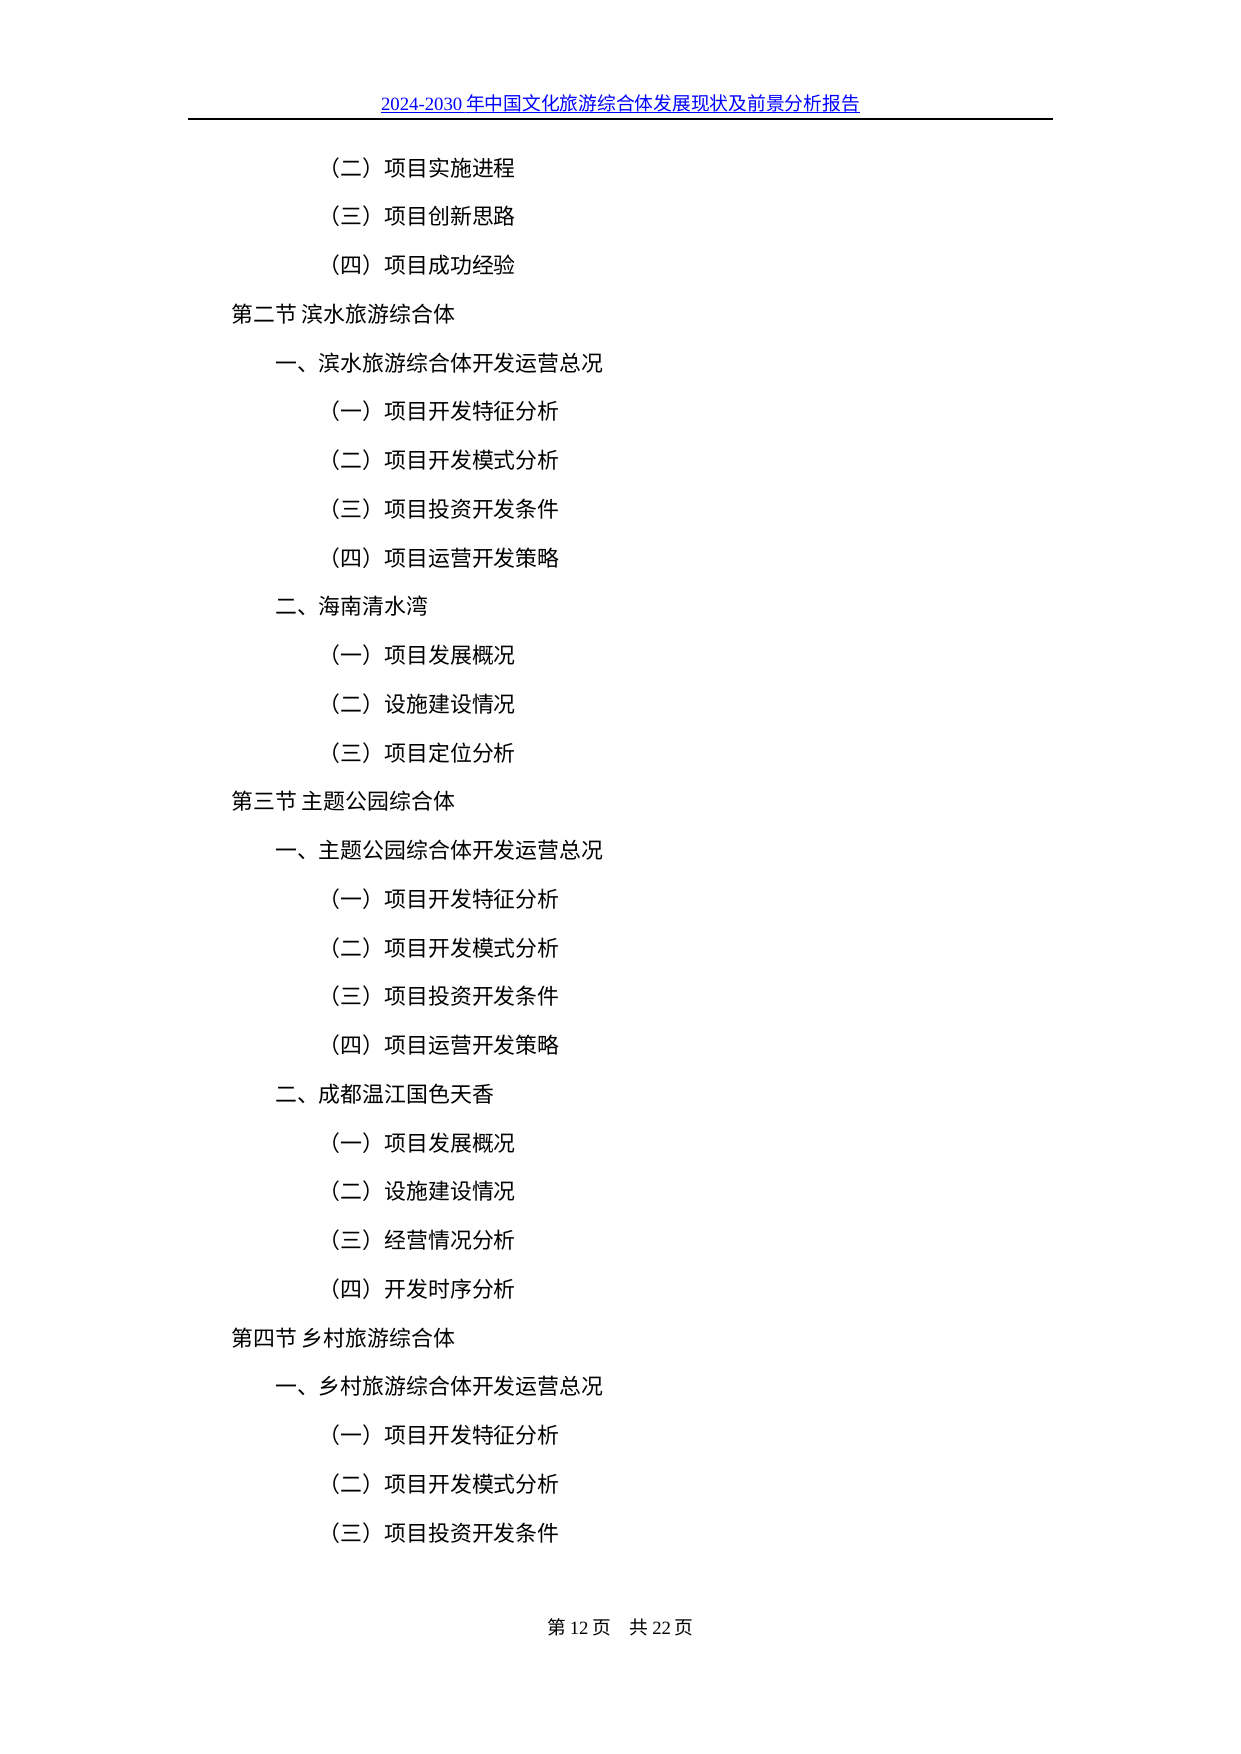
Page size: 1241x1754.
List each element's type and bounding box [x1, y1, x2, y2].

text [187, 150, 1053, 1548]
